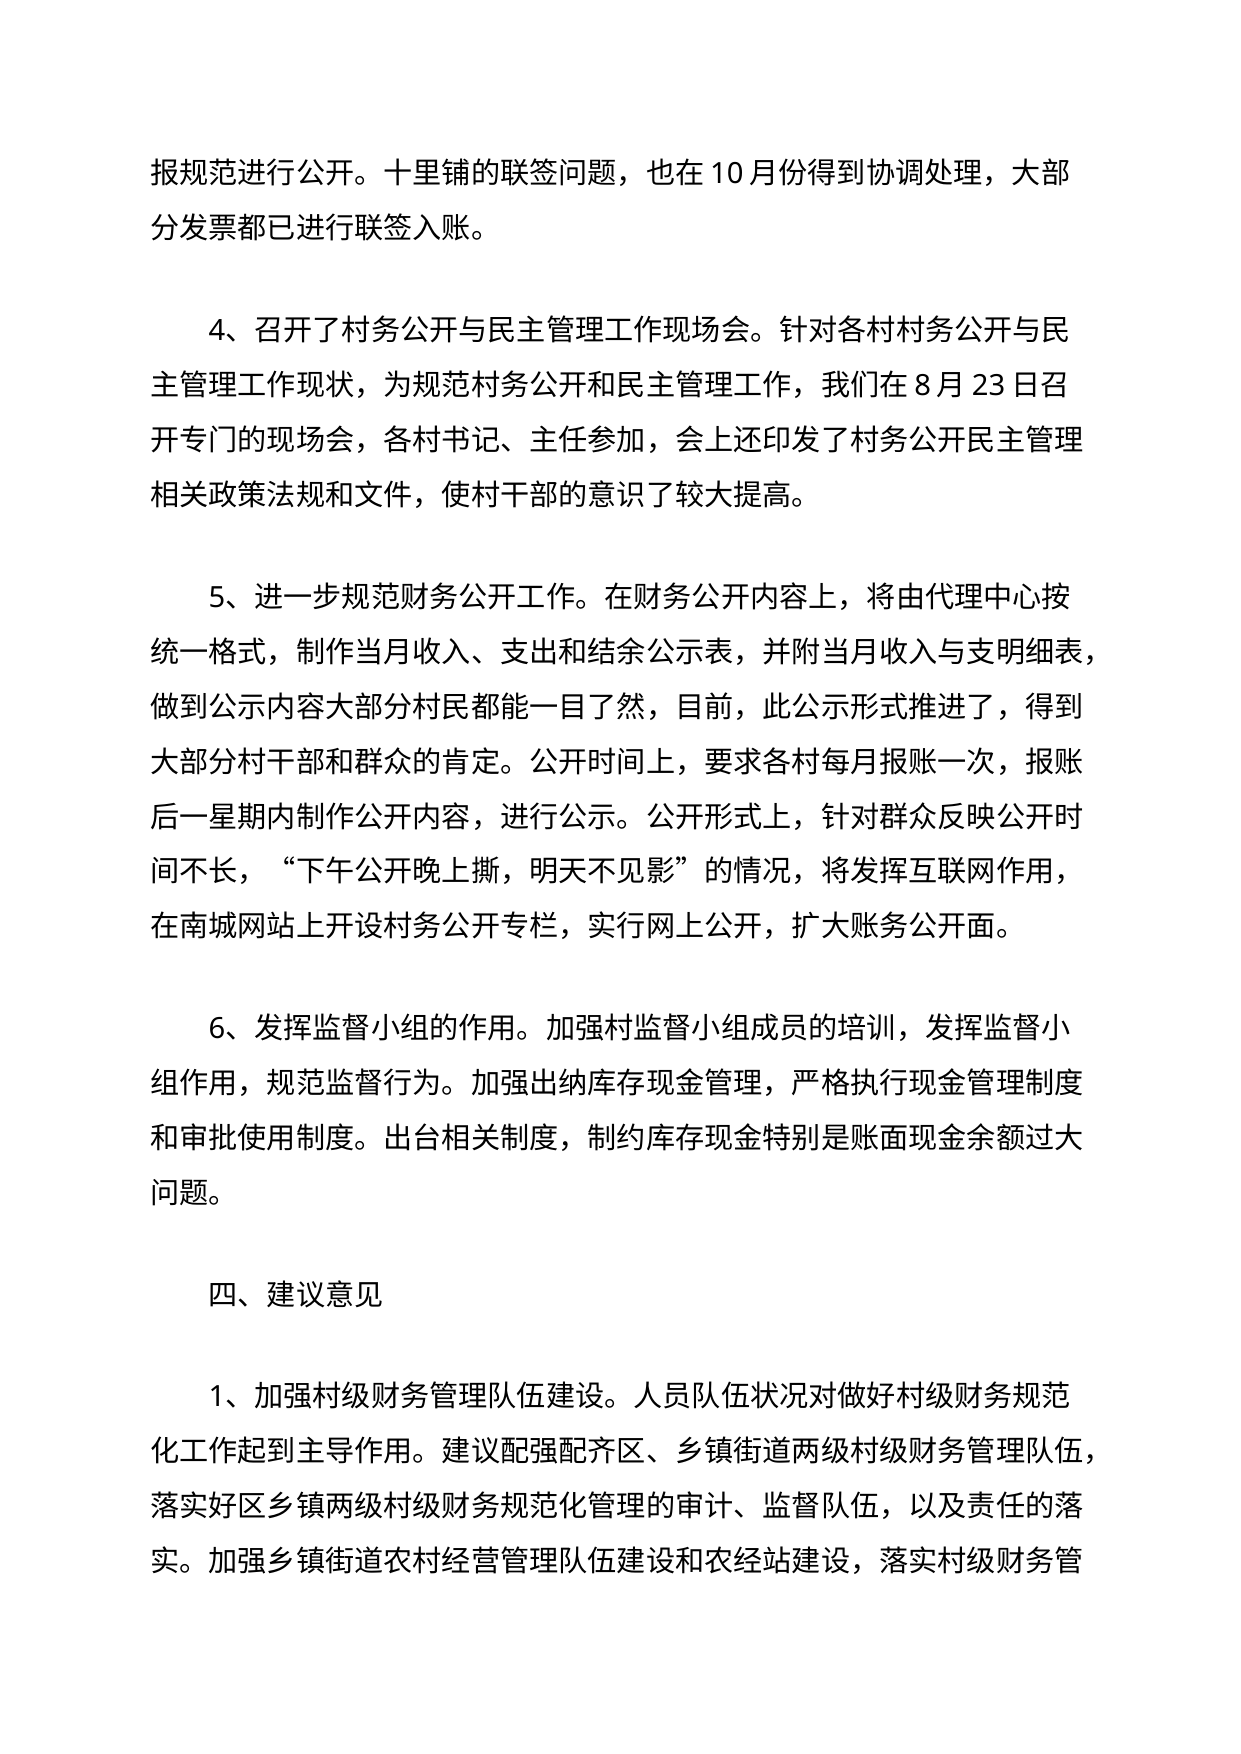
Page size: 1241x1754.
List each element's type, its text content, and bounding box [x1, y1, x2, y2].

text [150, 150, 1090, 247]
text 6、发挥监督小组的作用。加强村监督小组成员的培训，发挥监督小组作用，规范监督行为。加强出纳库存现金管理，严格执行现金管理制度和审批使用制度。出台相关制度，制约库存现金特别是账面现金余额过大问题。 [150, 1005, 1090, 1212]
text 5、进一步规范财务公开工作。在财务公开内容上，将由代理中心按统一格式，制作当月收入、支出和结余公示表，并附当月收入与支明细表，做到公示内容大部分村民都能一目了然，目前，此公示形式推进了，得到大部分村干部和群众的肯定。公开时间上，要求各村每月报账一次，报账后一星期内制作公开内容，进行公示。公开形式上，针对群众反映公开时间不长，“下午公开晚上撕，明天不见影”的情况，将发挥互联网作用，在南城网站上开设村务公开专栏，实行网上公开，扩大账务公开面。 [150, 573, 1090, 945]
text 四、建议意见 [150, 1271, 1090, 1313]
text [150, 1373, 1090, 1580]
text 4、召开了村务公开与民主管理工作现场会。针对各村村务公开与民主管理工作现状，为规范村务公开和民主管理工作，我们在8月23日召开专门的现场会，各村书记、主任参加，会上还印发了村务公开民主管理相关政策法规和文件，使村干部的意识了较大提高。 [150, 307, 1090, 514]
